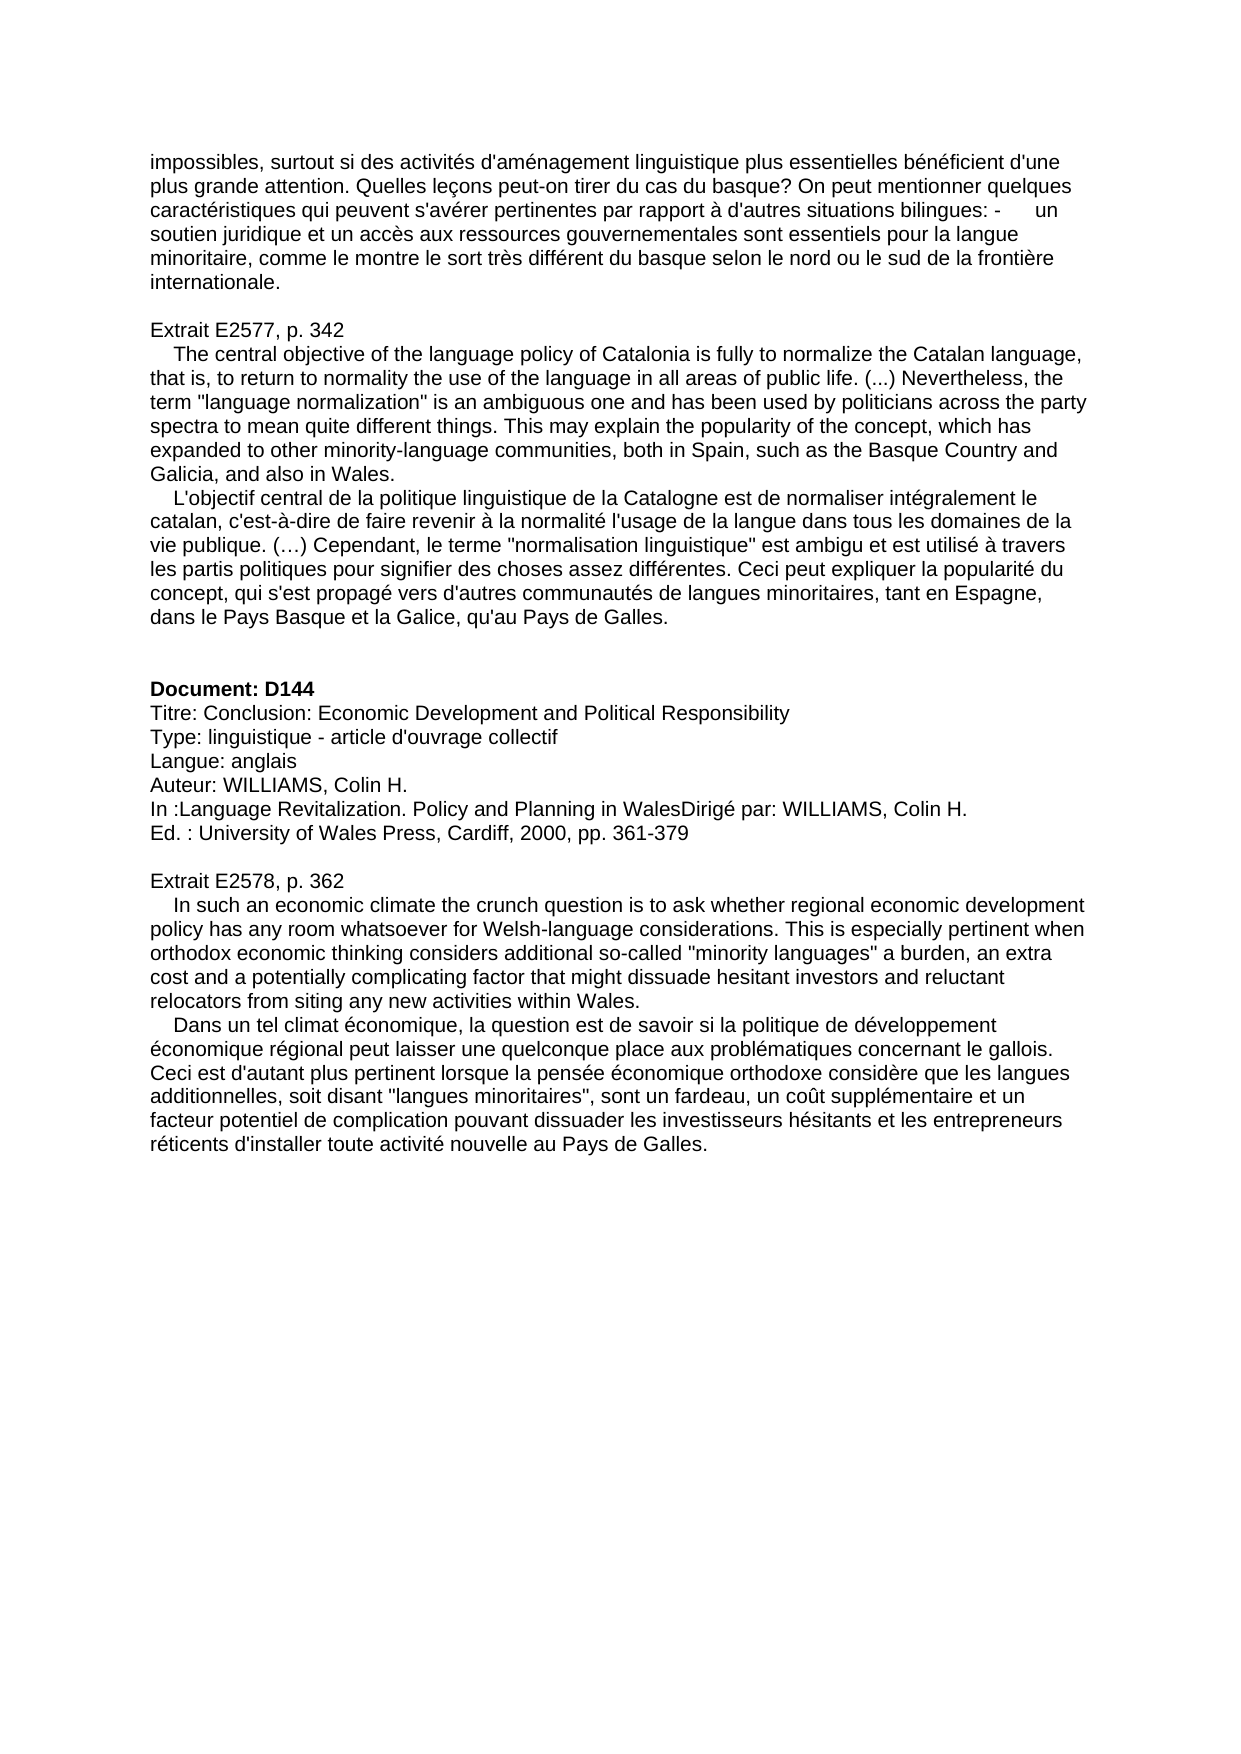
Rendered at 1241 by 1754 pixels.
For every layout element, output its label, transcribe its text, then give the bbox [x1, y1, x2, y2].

text Extrait E2578, p. 362 [150, 869, 1090, 893]
text Ed. : University of Wales Press, Cardiff, 2000, pp. 361-379 [150, 821, 1090, 845]
text Extrait E2577, p. 342 [150, 318, 1090, 342]
text Auteur: WILLIAMS, Colin H. [150, 773, 1090, 797]
text Langue: anglais [150, 749, 1090, 773]
text Document: D144 [150, 677, 1090, 701]
text L'objectif central de la politique linguistique de la Catalogne est de normaliser intégralement le catalan, c'est-à-dire de faire revenir à la normalité l'usage de la langue dans tous les domaines de la vie publique. (…) Cependant, le terme "normalisation linguistique" est ambigu et est utilisé à travers les partis politiques pour signifier des choses assez différentes. Ceci peut expliquer la popularité du concept, qui s'est propagé vers d'autres communautés de langues minoritaires, tant en Espagne, dans le Pays Basque et la Galice, qu'au Pays de Galles. [150, 485, 1090, 629]
text In such an economic climate the crunch question is to ask whether regional economic development policy has any room whatsoever for Welsh-language considerations. This is especially pertinent when orthodox economic thinking considers additional so-called "minority languages" a burden, an extra cost and a potentially complicating factor that might dissuade hesitant investors and reluctant relocators from siting any new activities within Wales. [150, 893, 1090, 1012]
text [150, 150, 1090, 294]
text The central objective of the language policy of Catalonia is fully to normalize the Catalan language, that is, to return to normality the use of the language in all areas of public life. (...) Nevertheless, the term "language normalization" is an ambiguous one and has been used by politicians across the party spectra to mean quite different things. This may explain the popularity of the concept, which has expanded to other minority-language communities, both in Spain, such as the Basque Country and Galicia, and also in Wales. [150, 342, 1090, 485]
text Dans un tel climat économique, la question est de savoir si la politique de développement économique régional peut laisser une quelconque place aux problématiques concernant le gallois. Ceci est d'autant plus pertinent lorsque la pensée économique orthodoxe considère que les langues additionnelles, soit disant "langues minoritaires", sont un fardeau, un coût supplémentaire et un facteur potentiel de complication pouvant dissuader les investisseurs hésitants et les entrepreneurs réticents d'installer toute activité nouvelle au Pays de Galles. [150, 1012, 1090, 1156]
text Titre: Conclusion: Economic Development and Political Responsibility [150, 701, 1090, 725]
text Type: linguistique - article d'ouvrage collectif [150, 725, 1090, 749]
text In :Language Revitalization. Policy and Planning in WalesDirigé par: WILLIAMS, Colin H. [150, 797, 1090, 821]
